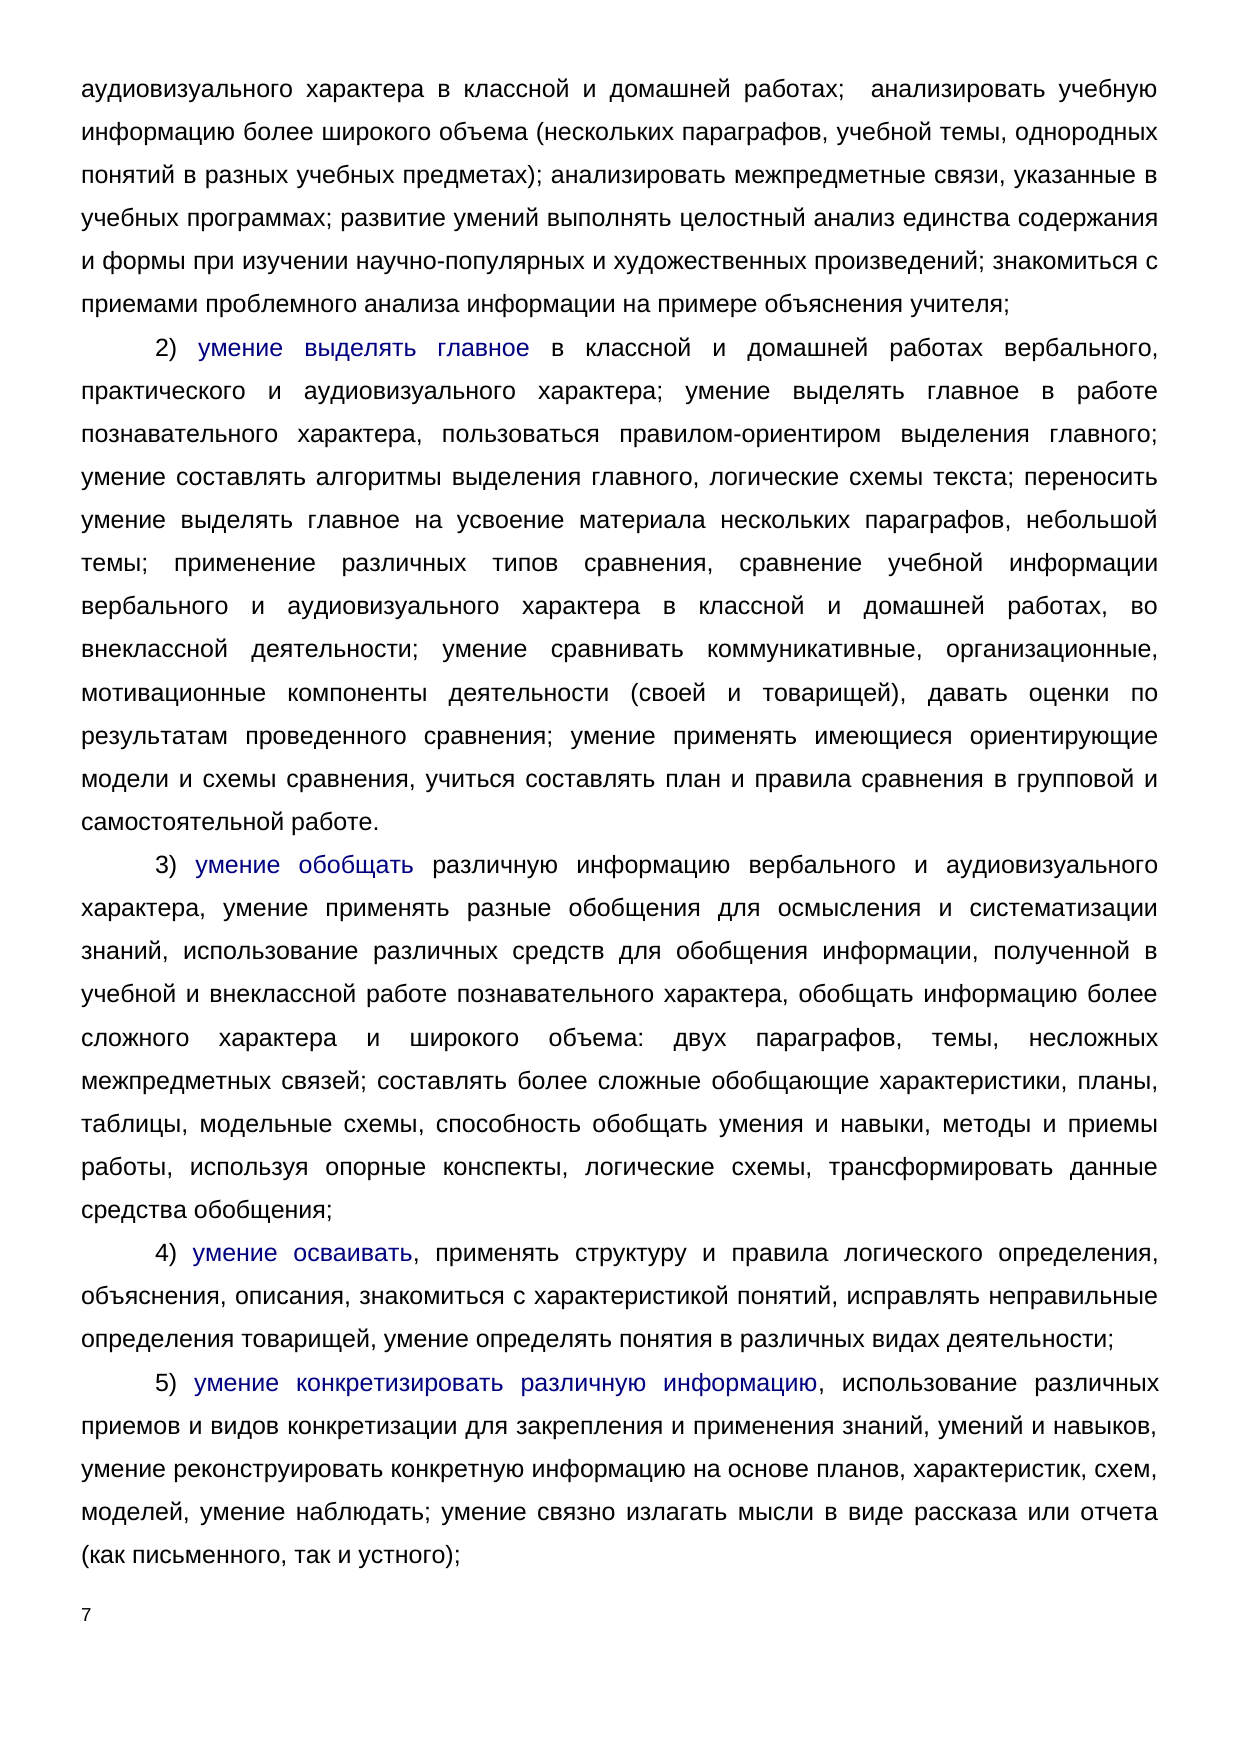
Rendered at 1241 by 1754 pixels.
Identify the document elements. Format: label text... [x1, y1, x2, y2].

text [81, 74, 1159, 318]
text 2) умение выделять главное в классной и домашней работах вербального, практического и аудиовизуального характера; умение выделять главное в работе познавательного характера, пользоваться правилом-ориентиром выделения главного; умение составлять алгоритмы выделения главного, логические схемы текста; переносить умение выделять главное на усвоение материала нескольких параграфов, небольшой темы; применение различных типов сравнения, сравнение учебной информации вербального и аудиовизуального характера в классной и домашней работах, во внеклассной деятельности; умение сравнивать коммуникативные, организационные, мотивационные компоненты деятельности (своей и товарищей), давать оценки по результатам проведенного сравнения; умение применять имеющиеся ориентирующие модели и схемы сравнения, учиться составлять план и правила сравнения в групповой и самостоятельной работе. [81, 333, 1159, 836]
text 5) умение конкретизировать различную информацию, использование различных приемов и видов конкретизации для закрепления и применения знаний, умений и навыков, умение реконструировать конкретную информацию на основе планов, характеристик, схем, моделей, умение наблюдать; умение связно излагать мысли в виде рассказа или отчета (как письменного, так и устного); [81, 1368, 1159, 1569]
text 4) умение осваивать, применять структуру и правила логического определения, объяснения, описания, знакомиться с характеристикой понятий, исправлять неправильные определения товарищей, умение определять понятия в различных видах деятельности; [81, 1238, 1159, 1353]
text 3) умение обобщать различную информацию вербального и аудиовизуального характера, умение применять разные обобщения для осмысления и систематизации знаний, использование различных средств для обобщения информации, полученной в учебной и внеклассной работе познавательного характера, обобщать информацию более сложного характера и широкого объема: двух параграфов, темы, несложных межпредметных связей; составлять более сложные обобщающие характеристики, планы, таблицы, модельные схемы, способность обобщать умения и навыки, методы и приемы работы, используя опорные конспекты, логические схемы, трансформировать данные средства обобщения; [81, 850, 1159, 1224]
